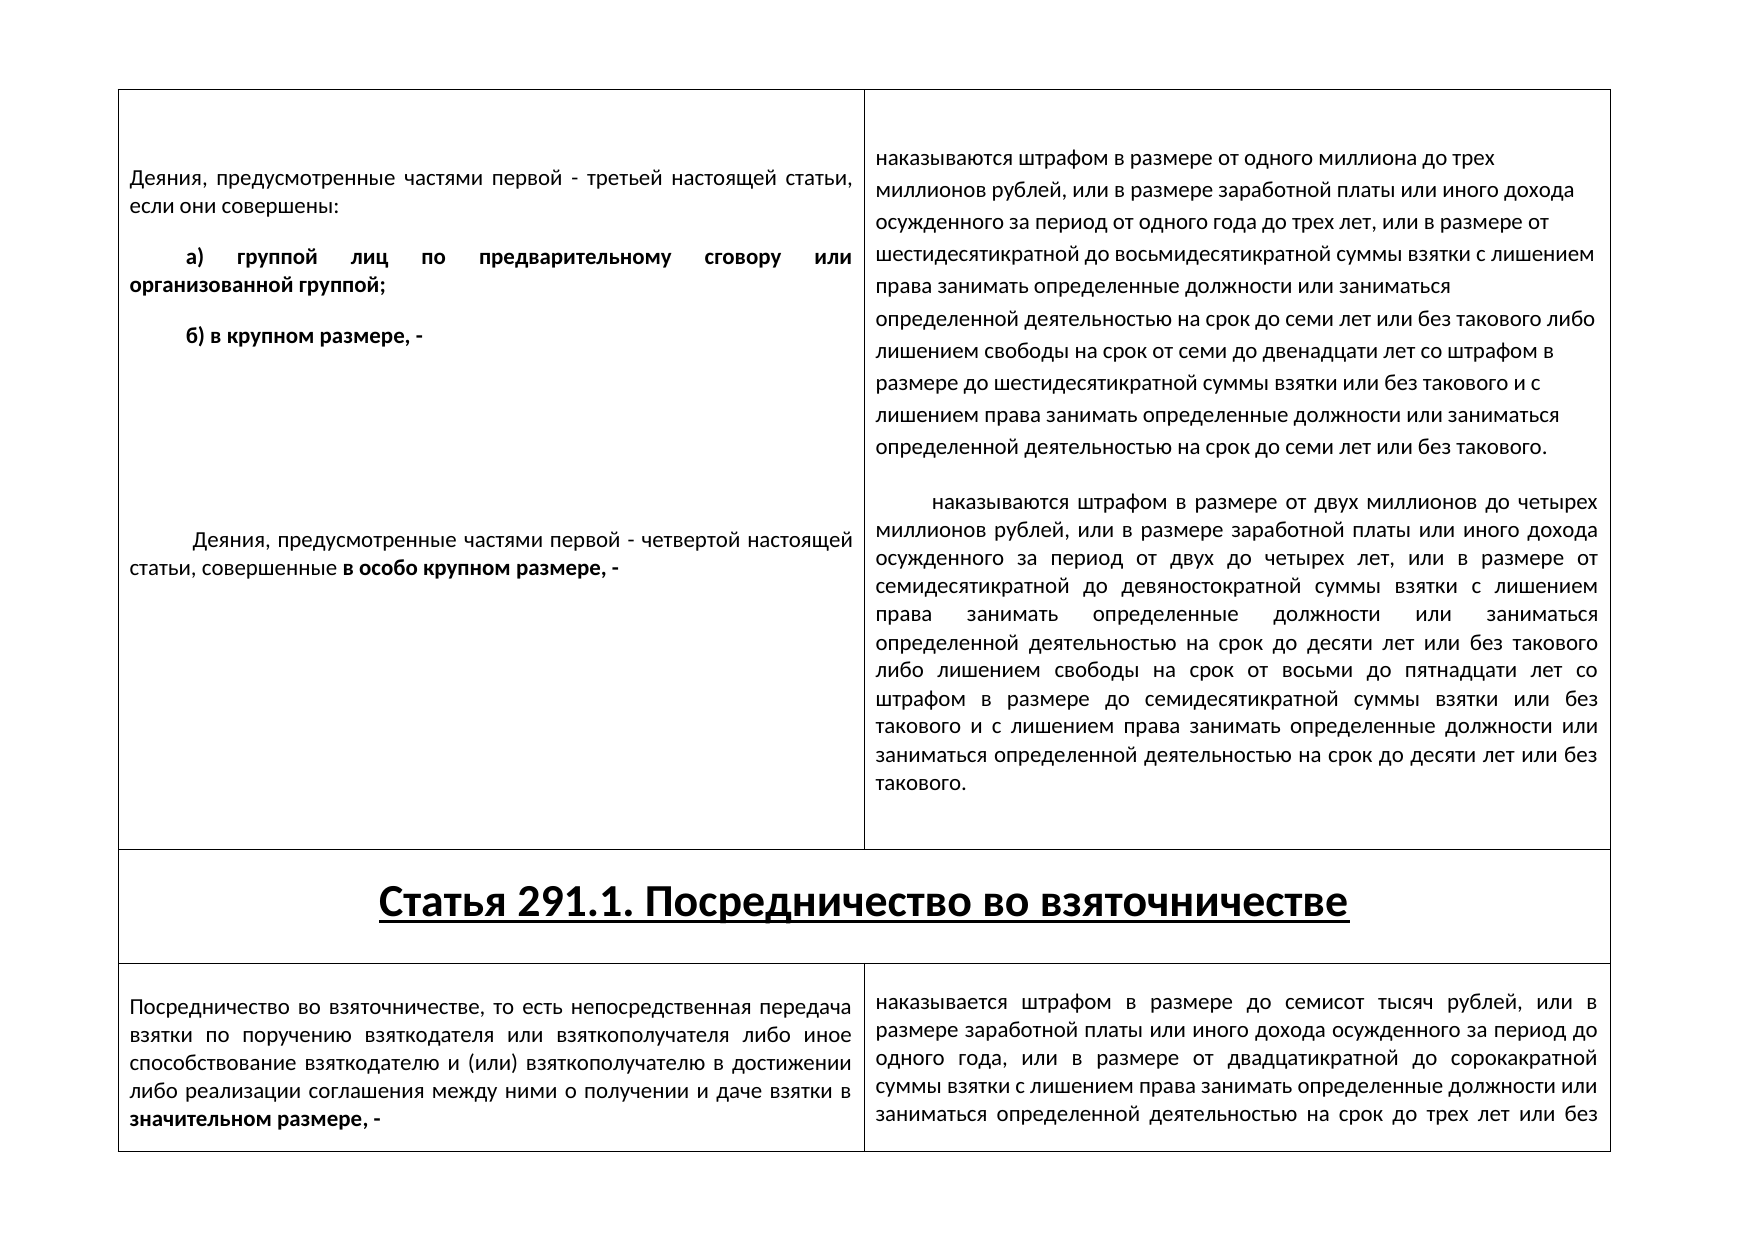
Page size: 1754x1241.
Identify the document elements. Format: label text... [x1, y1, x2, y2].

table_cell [865, 90, 1610, 848]
table_cell Статья 291.1. Посредничество во взяточничестве [119, 850, 1610, 963]
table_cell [865, 964, 1610, 1151]
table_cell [119, 964, 864, 1151]
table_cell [119, 90, 864, 848]
